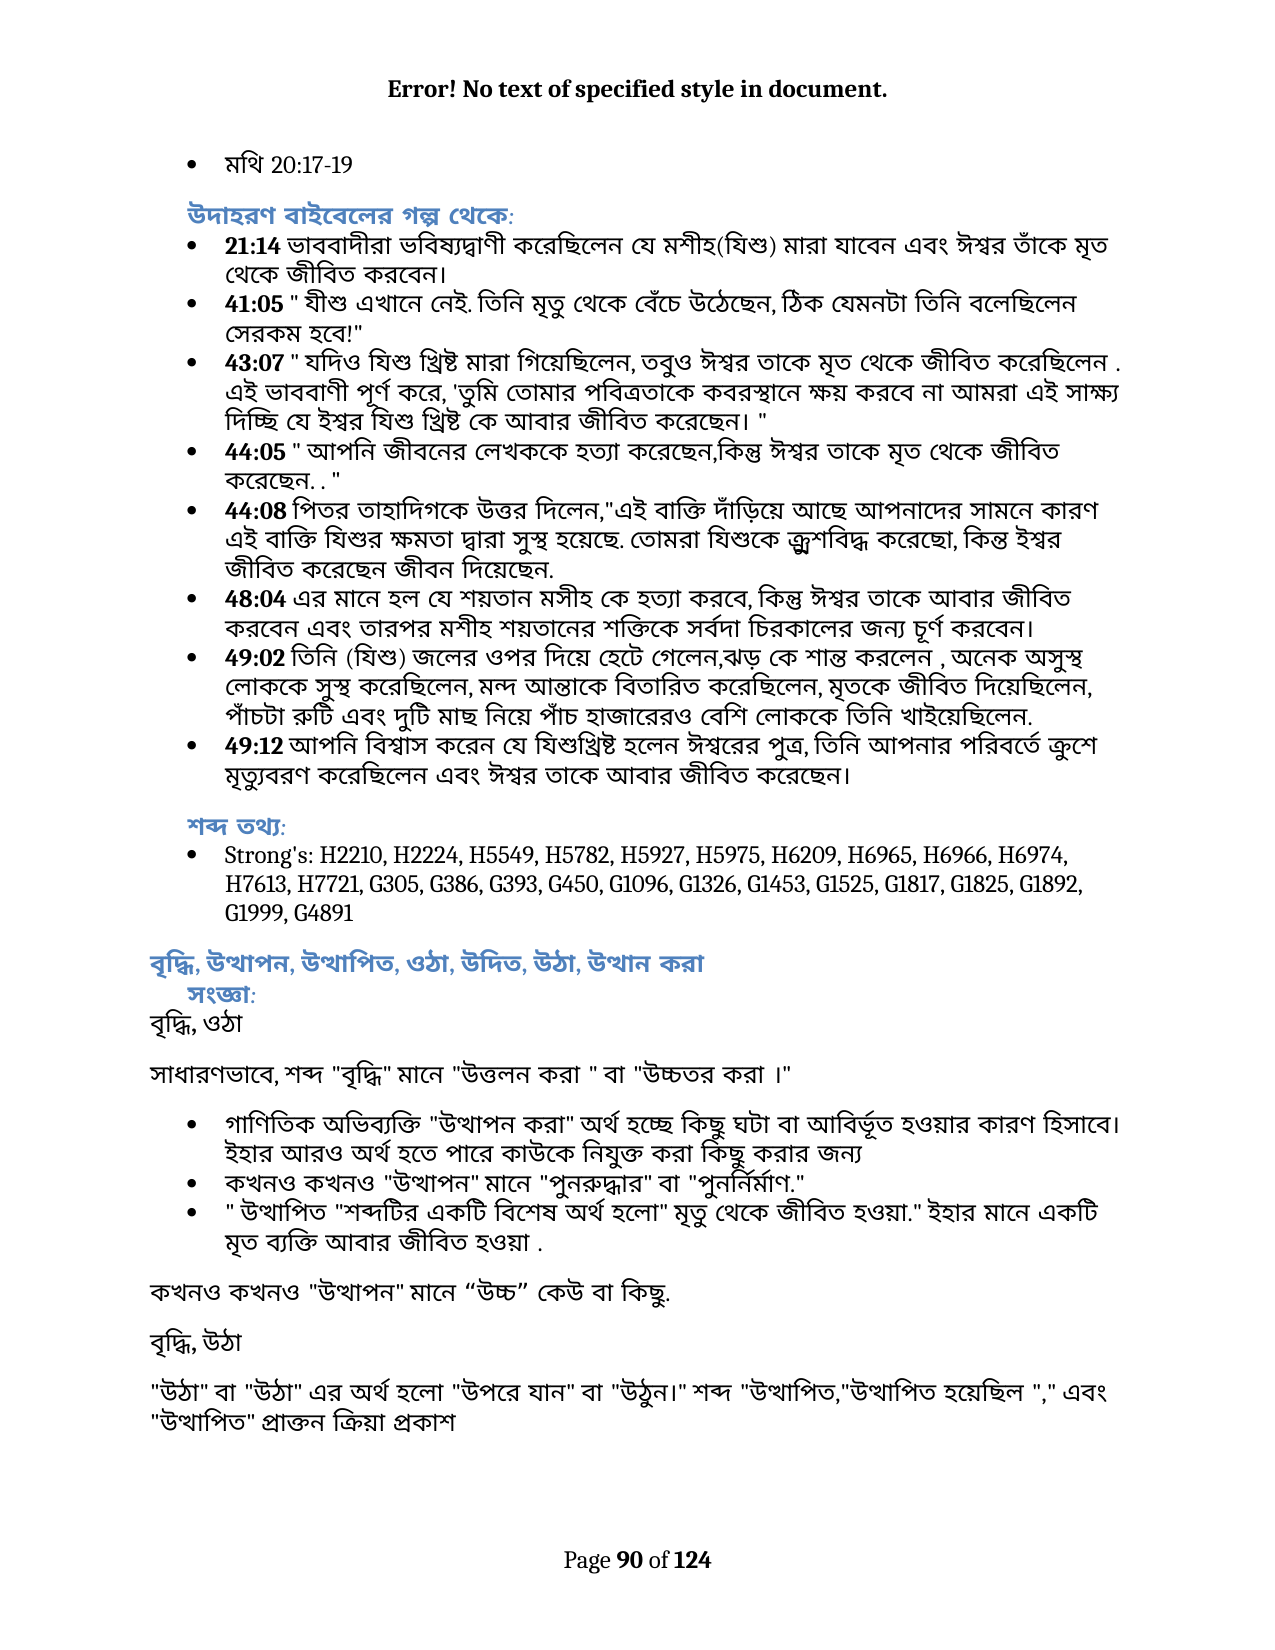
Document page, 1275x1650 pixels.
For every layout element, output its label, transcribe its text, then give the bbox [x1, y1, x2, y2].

text "উঠা" বা "উঠা" এর অর্থ হলো "উপরে যান" বা "উঠুন।" শব্দ "উত্থাপিত,"উত্থাপিত হয়েছিল "," এবং "উত্থাপিত" প্রাক্তন ক্রিয়া প্রকাশ [150, 1379, 1125, 1438]
text কখনও কখনও "উত্থাপন" মানে “উচ্চ” কেউ বা কিছু. [150, 1278, 1125, 1307]
list 49:02 তিনি (যিশু) জলের ওপর দিয়ে হেটে গেলেন,ঝড় কে শান্ত করলেন , অনেক অসুস্থ লোককে সুস্থ করেছিলেন, মন্দ আন্তাকে বিতারিত করেছিলেন, মৃতকে জীবিত দিয়েছিলেন, পাঁচটা রুটি এবং দুটি মাছ নিয়ে পাঁচ হাজারেরও বেশি লোককে তিনি খাইয়েছিলেন. [187, 643, 1125, 731]
list 44:08 পিতর তাহাদিগকে উত্তর দিলেন,"এই বাক্তি দাঁড়িয়ে আছে আপনাদের সামনে কারণ এই বাক্তি যিশুর ক্ষমতা দ্বারা সুস্থ হয়েছে. তোমরা যিশুকে ক্র্রুশবিদ্ধ করেছো, কিন্ত ইশ্বর জীবিত করেছেন জীবন দিয়েছেন. [187, 496, 1125, 584]
text বৃদ্ধি, ওঠা [150, 1009, 1125, 1039]
subtitle উদাহরণ বাইবেলের গল্প থেকে: [150, 200, 1125, 231]
text সাধারণভাবে, শব্দ "বৃদ্ধি" মানে "উত্তলন করা " বা "উচ্চতর করা ।" [350, 1060, 1125, 1089]
subtitle শব্দ তথ্য: [150, 811, 1125, 841]
subtitle সংজ্ঞা: [150, 979, 1125, 1009]
list গাণিতিক অভিব্যক্তি "উত্থাপন করা" অর্থ হচ্ছে কিছু ঘটা বা আবির্ভূত হওয়ার কারণ হিসাবে। ইহার আরও অর্থ হতে পারে কাউকে নিযুক্ত করা কিছু করার জন্য [187, 1110, 1125, 1169]
list 44:05 " আপনি জীবনের লেখককে হত্যা করেছেন,কিন্তু ঈশ্বর তাকে মৃত থেকে জীবিত করেছেন. . " [187, 437, 1125, 496]
list 41:05 " যীশু এখানে নেই. তিনি মৃতু থেকে বেঁচে উঠেছেন, ঠিক যেমনটা তিনি বলেছিলেন সেরকম হবে!" [187, 289, 1125, 348]
list 43:07 " যদিও যিশু খ্রিষ্ট মারা গিয়েছিলেন, তবুও ঈশ্বর তাকে মৃত থেকে জীবিত করেছিলেন . এই ভাববাণী পূর্ণ করে, 'তুমি তোমার পবিত্রতাকে কবরস্থানে ক্ষয় করবে না আমরা এই সাক্ষ্য দিচ্ছি যে ইশ্বর যিশু খ্রিষ্ট কে আবার জীবিত করেছেন। " [187, 348, 1125, 437]
text বৃদ্ধি, উঠা [150, 1328, 1125, 1358]
list কখনও কখনও "উত্থাপন" মানে "পুনরুদ্ধার" বা "পুনর্নির্মাণ." [187, 1169, 735, 1198]
list 21:14 ভাববাদীরা ভবিষ্যদ্বাণী করেছিলেন যে মশীহ(যিশু) মারা যাবেন এবং ঈশ্বর তাঁকে মৃত থেকে জীবিত করবেন। [187, 231, 1125, 289]
list 49:12 আপনি বিশ্বাস করেন যে যিশুখ্রিষ্ট হলেন ঈশ্বরের পুত্র, তিনি আপনার পরিবর্তে ক্রুশে মৃত্যুবরণ করেছিলেন এবং ঈশ্বর তাকে আবার জীবিত করেছেন। [187, 731, 1125, 790]
subtitle বৃদ্ধি, উত্থাপন, উত্থাপিত, ওঠা, উদিত, উঠা, উত্থান করা [150, 948, 1125, 979]
list কখনও কখনও "উত্থাপন" মানে "পুনরুদ্ধার" বা "পুনর্নির্মাণ." [713, 1169, 1125, 1198]
list মথি 20:17-19 [187, 150, 1125, 179]
list " উত্থাপিত "শব্দটির একটি বিশেষ অর্থ হলো" মৃতু থেকে জীবিত হওয়া." ইহার মানে একটি মৃত ব্যক্তি আবার জীবিত হওয়া . [187, 1198, 1125, 1257]
list 48:04 এর মানে হল যে শয়তান মসীহ কে হত্যা করবে, কিন্তু ঈশ্বর তাকে আবার জীবিত করবেন এবং তারপর মশীহ শয়তানের শক্তিকে সর্বদা চিরকালের জন্য চূর্ণ করবেন। [187, 584, 1125, 643]
list Strong's: H2210, H2224, H5549, H5782, H5927, H5975, H6209, H6965, H6966, H6974, H7613, H7721, G305, G386, G393, G450, G1096, G1326, G1453, G1525, G1817, G1825, G1892, G1999, G4891 [187, 841, 1125, 928]
text সাধারণভাবে, শব্দ "বৃদ্ধি" মানে "উত্তলন করা " বা "উচ্চতর করা ।" [150, 1060, 361, 1089]
